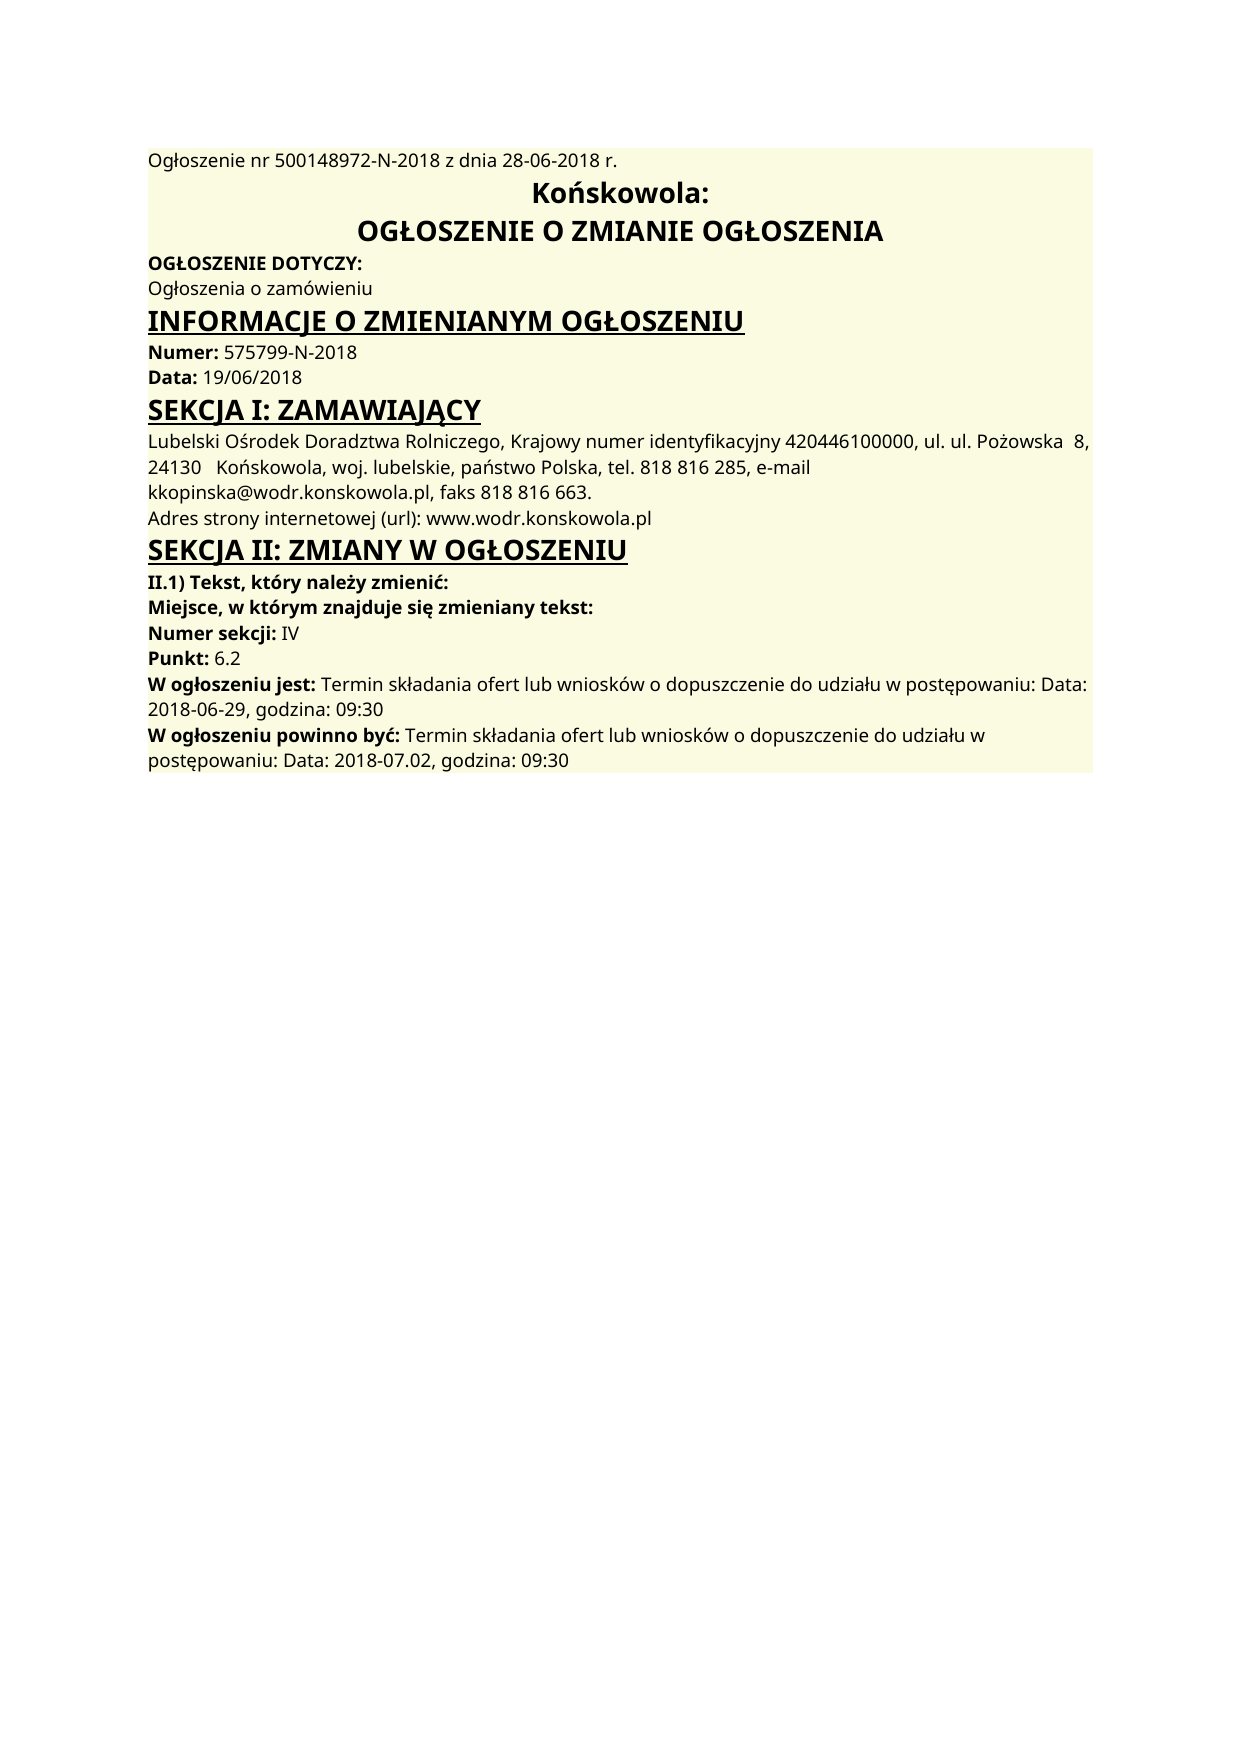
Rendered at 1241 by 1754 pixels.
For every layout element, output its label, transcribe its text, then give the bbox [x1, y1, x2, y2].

text Miejsce, w którym znajduje się zmieniany tekst: Numer sekcji: IV Punkt: 6.2 W ogłoszeniu jest: Termin składania ofert lub wniosków o dopuszczenie do udziału w postępowaniu: Data: 2018-06-29, godzina: 09:30 W ogłoszeniu powinno być: Termin składania ofert lub wniosków o dopuszczenie do udziału w postępowaniu: Data: 2018-07.02, godzina: 09:30 [148, 594, 1093, 773]
text OGŁOSZENIE DOTYCZY: [148, 250, 1093, 275]
text Ogłoszenie nr 500148972-N-2018 z dnia 28-06-2018 r. [148, 148, 1093, 173]
text Końskowola: OGŁOSZENIE O ZMIANIE OGŁOSZENIA [148, 173, 1093, 250]
text Ogłoszenia o zamówieniu [148, 275, 1093, 301]
text SEKCJA I: ZAMAWIAJĄCY [148, 390, 1093, 428]
text Numer: 575799-N-2018 Data: 19/06/2018 [148, 339, 1093, 390]
text Lubelski Ośrodek Doradztwa Rolniczego, Krajowy numer identyfikacyjny 420446100000, ul. ul. Pożowska 8, 24130 Końskowola, woj. lubelskie, państwo Polska, tel. 818 816 285, e-mail kkopinska@wodr.konskowola.pl, faks 818 816 663. Adres strony internetowej (url): www.wodr.konskowola.pl [148, 428, 1093, 531]
text II.1) Tekst, który należy zmienić: [148, 569, 1093, 594]
text SEKCJA II: ZMIANY W OGŁOSZENIU [148, 531, 1093, 569]
text INFORMACJE O ZMIENIANYM OGŁOSZENIU [148, 301, 1093, 339]
